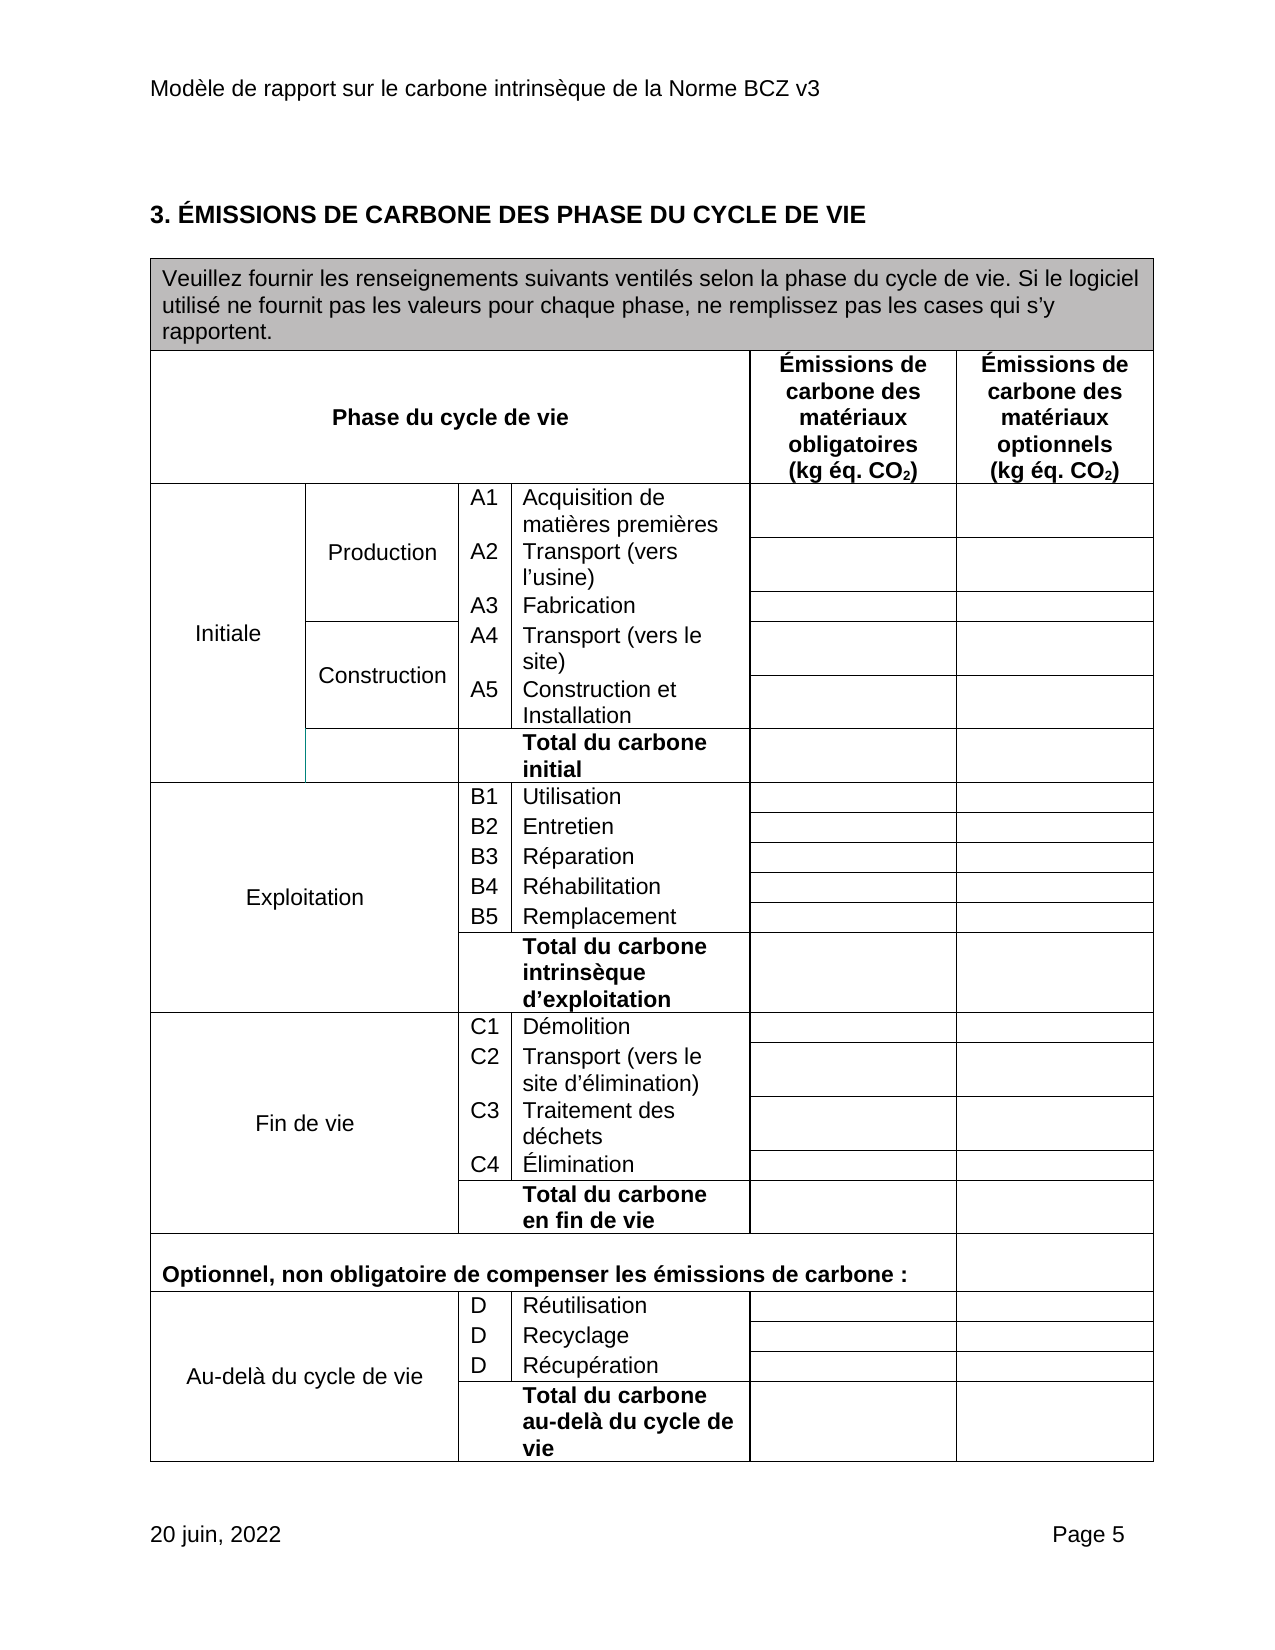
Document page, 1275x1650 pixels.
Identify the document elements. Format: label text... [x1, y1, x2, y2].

table_cell [957, 1261, 1153, 1291]
table_cell Remplacement [512, 902, 749, 932]
table_cell [751, 1013, 956, 1042]
table_cell Transport (vers le site d’élimination) [512, 1042, 749, 1096]
table_cell [751, 1352, 956, 1381]
table_cell [751, 903, 956, 932]
table_cell [957, 1013, 1153, 1042]
table_cell Émissions de carbone des matériaux optionnels (kg éq. CO2) [957, 351, 1153, 483]
table_cell Acquisition de matières premières [512, 484, 749, 537]
table_cell [957, 873, 1153, 902]
table_cell [751, 538, 956, 591]
table_cell [957, 903, 1153, 932]
table_cell [957, 1322, 1153, 1351]
table_cell Transport (vers l’usine) [512, 537, 749, 591]
table_cell [751, 676, 956, 728]
table_cell [957, 813, 1153, 842]
table_cell Phase du cycle de vie [151, 351, 749, 483]
table_cell Réparation [512, 842, 749, 872]
table_cell B1 [459, 783, 511, 812]
table_cell [957, 676, 1153, 728]
table_cell [957, 622, 1153, 674]
table_cell [151, 1234, 956, 1261]
table_cell [751, 933, 956, 1012]
table_cell [957, 843, 1153, 872]
table_cell [957, 1292, 1153, 1321]
table_cell [957, 1043, 1153, 1096]
table_cell [751, 592, 956, 621]
table_cell [957, 1151, 1153, 1179]
table_cell [957, 1352, 1153, 1381]
table_cell C2 [459, 1042, 511, 1096]
table_cell B4 [459, 872, 511, 902]
table_cell [459, 1382, 511, 1461]
table_cell Traitement des déchets [512, 1096, 749, 1149]
table_cell Construction et Installation [512, 675, 749, 728]
table_cell [751, 843, 956, 872]
table_cell C1 [459, 1013, 511, 1042]
table_cell [957, 933, 1153, 1012]
table_cell [751, 484, 956, 537]
table_cell [459, 933, 511, 1012]
table_cell [957, 729, 1153, 782]
table_cell Exploitation [151, 783, 458, 1012]
table_cell [751, 1043, 956, 1096]
table_cell Au-delà du cycle de vie [151, 1292, 458, 1461]
table_cell [751, 813, 956, 842]
table_cell D [459, 1351, 511, 1381]
table_cell Transport (vers le site) [512, 621, 749, 674]
table_cell [306, 729, 458, 782]
table_cell [751, 1382, 956, 1461]
table_header Veuillez fournir les renseignements suivants ventilés selon la phase du cycle de vie. Si le logiciel utilisé ne fournit pas les valeurs pour chaque phase, ne remplissez pas les cases qui s’y rapportent. [151, 259, 1153, 350]
table_cell Production [306, 484, 458, 621]
table_cell C4 [459, 1150, 511, 1179]
table_cell Fabrication [512, 591, 749, 621]
table_cell Fin de vie [151, 1013, 458, 1233]
table_cell B5 [459, 902, 511, 932]
table_cell [751, 729, 956, 782]
table_cell [751, 873, 956, 902]
table_cell [957, 1181, 1153, 1233]
table_cell [957, 1097, 1153, 1149]
table_cell [751, 783, 956, 812]
table_cell [751, 1292, 956, 1321]
table_cell B3 [459, 842, 511, 872]
table_cell [957, 1382, 1153, 1461]
table_cell [751, 622, 956, 674]
table_cell Recyclage [512, 1321, 749, 1351]
table_cell [751, 1322, 956, 1351]
table_cell A5 [459, 675, 511, 728]
table_cell Réutilisation [512, 1292, 749, 1321]
table_cell A3 [459, 591, 511, 621]
table_cell [957, 1234, 1153, 1261]
table_cell Utilisation [512, 783, 749, 812]
subtitle 3. ÉMISSIONS DE CARBONE DES PHASE DU CYCLE DE VIE [150, 200, 1125, 229]
table_cell [957, 783, 1153, 812]
table_cell [957, 592, 1153, 621]
table_cell [459, 1181, 511, 1233]
table_cell Entretien [512, 812, 749, 842]
table_cell D [459, 1321, 511, 1351]
table_cell Optionnel, non obligatoire de compenser les émissions de carbone : [151, 1261, 956, 1291]
table_cell Récupération [512, 1351, 749, 1381]
table_cell Total du carbone en fin de vie [511, 1181, 749, 1233]
table_cell C3 [459, 1096, 511, 1149]
table_cell [751, 1151, 956, 1179]
table_cell [957, 484, 1153, 537]
table_cell A1 [459, 484, 511, 537]
table_cell Total du carbone au-delà du cycle de vie [511, 1382, 749, 1461]
table_cell [751, 1097, 956, 1149]
table_cell Élimination [512, 1150, 749, 1179]
table_cell Émissions de carbone des matériaux obligatoires (kg éq. CO2) [751, 351, 956, 483]
table_cell [459, 729, 511, 782]
table_cell A4 [459, 621, 511, 674]
table_cell Initiale [151, 484, 305, 782]
table_cell Total du carbone initial [511, 729, 749, 782]
table_cell [957, 538, 1153, 591]
table_cell [751, 1181, 956, 1233]
table_cell Total du carbone intrinsèque d’exploitation [511, 933, 749, 1012]
table_cell A2 [459, 537, 511, 591]
table_cell Démolition [512, 1013, 749, 1042]
table_cell Construction [306, 622, 458, 728]
table_cell D [459, 1292, 511, 1321]
table_cell B2 [459, 812, 511, 842]
table_cell Réhabilitation [512, 872, 749, 902]
